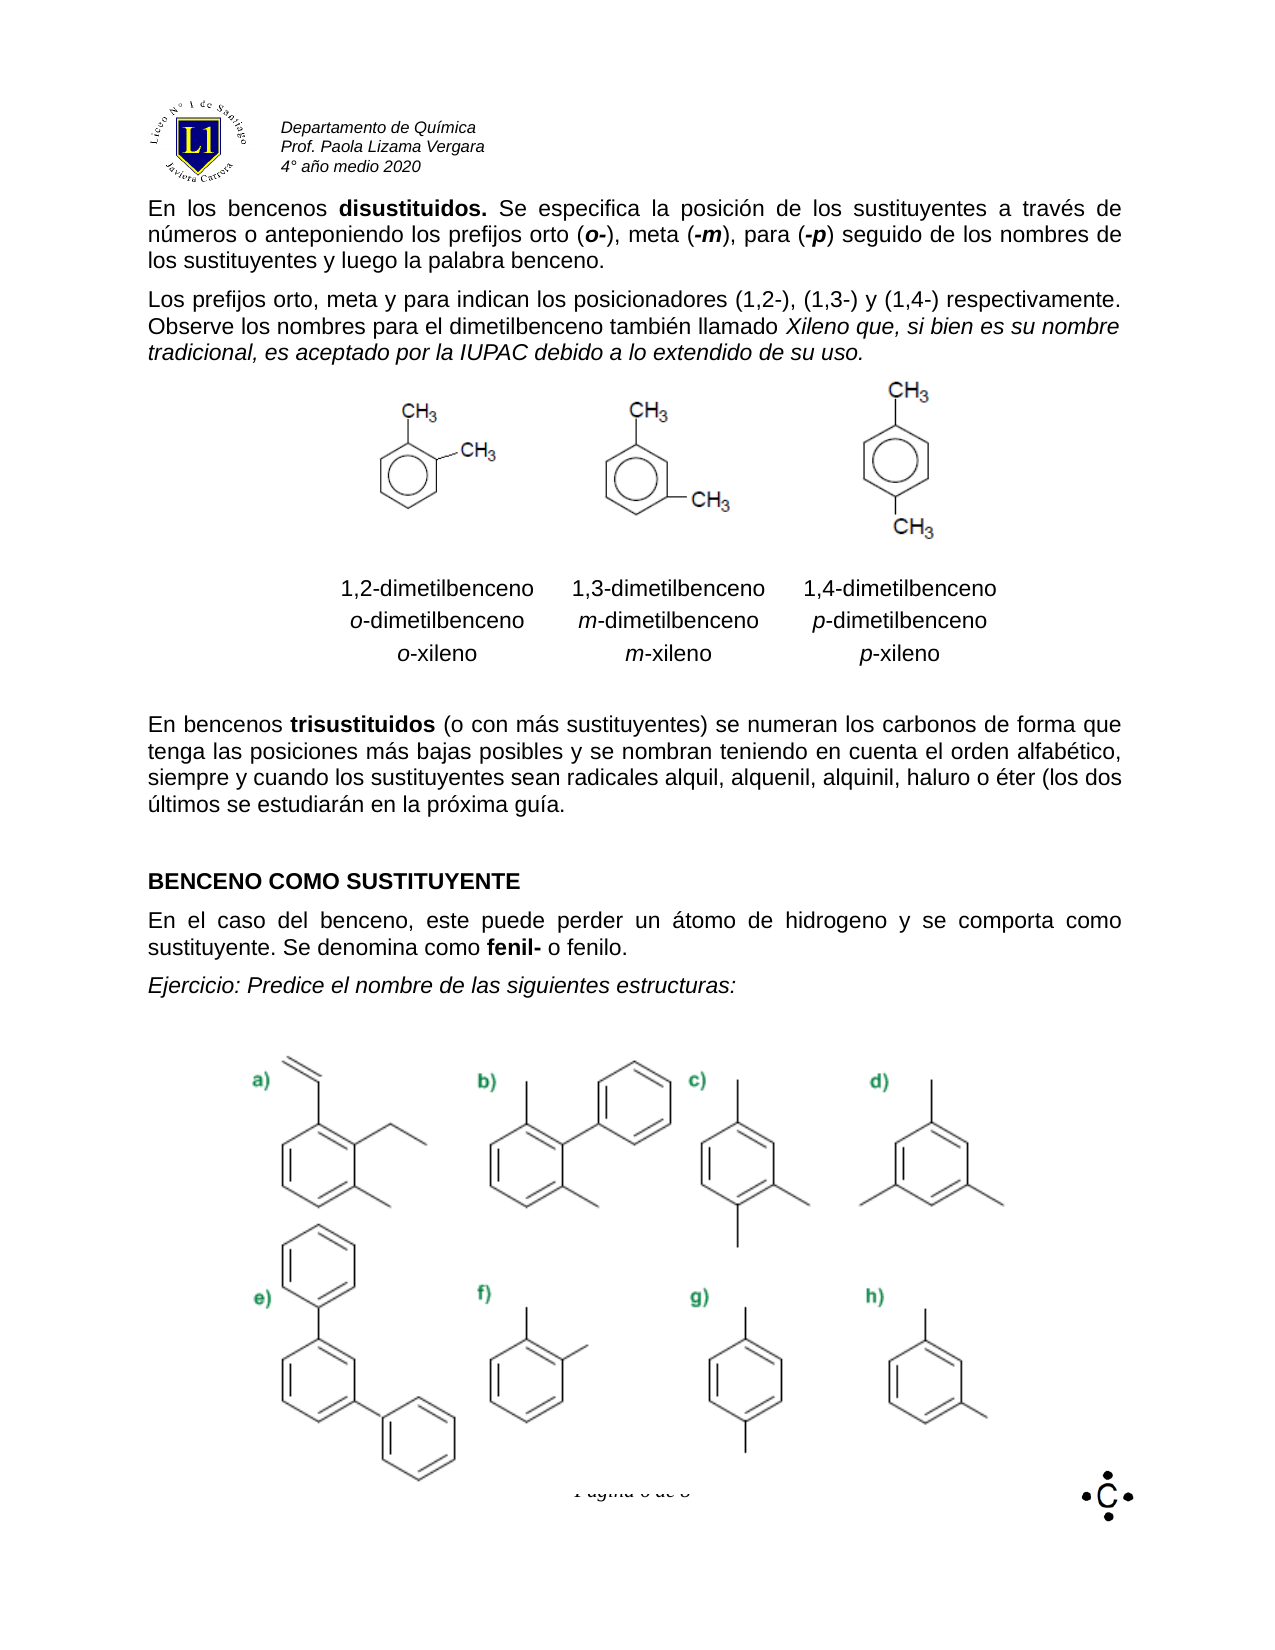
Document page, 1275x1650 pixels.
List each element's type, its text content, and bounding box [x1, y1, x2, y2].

table_cell 1,2-dimetilbenceno o-dimetilbenceno o-xileno [321, 575, 553, 673]
text En bencenos trisustituidos (o con más sustituyentes) se numeran los carbonos de forma que tenga las posiciones más bajas posibles y se nombran teniendo en cuenta el orden alfabético, siempre y cuando los sustituyentes sean radicales alquil, alquenil, alquinil, haluro o éter (los dos últimos se estudiarán en la próxima guía. [148, 711, 1122, 817]
text En los bencenos disustituidos. Se especifica la posición de los sustituyentes a través de números o anteponiendo los prefijos orto (o-), meta (-m), para (-p) seguido de los nombres de los sustituyentes y luego la palabra benceno. [148, 195, 1122, 274]
picture [601, 396, 736, 531]
text Ejercicio: Predice el nombre de las siguientes estructuras: [148, 972, 1122, 999]
picture [218, 1026, 1039, 1494]
table_cell 1,3-dimetilbenceno m-dimetilbenceno m-xileno [553, 575, 784, 673]
picture [856, 377, 944, 550]
picture [1076, 1467, 1136, 1524]
text benceno COMO sustituyente [148, 868, 1122, 894]
text Los prefijos orto, meta y para indican los posicionadores (1,2-), (1,3-) y (1,4-) respectivamente. Observe los nombres para el dimetilbenceno también llamado Xileno que, si bien es su nombre tradicional, es aceptado por la IUPAC debido a lo extendido de su uso. [148, 286, 1122, 365]
table_cell 1,4-dimetilbenceno p-dimetilbenceno p-xileno [784, 575, 1016, 673]
picture [147, 98, 261, 202]
table_header [784, 378, 1016, 575]
table_header [553, 378, 784, 575]
text En el caso del benceno, este puede perder un átomo de hidrogeno y se comporta como sustituyente. Se denomina como fenil- o fenilo. [148, 907, 1122, 960]
picture [377, 399, 497, 528]
table_header [321, 378, 553, 575]
